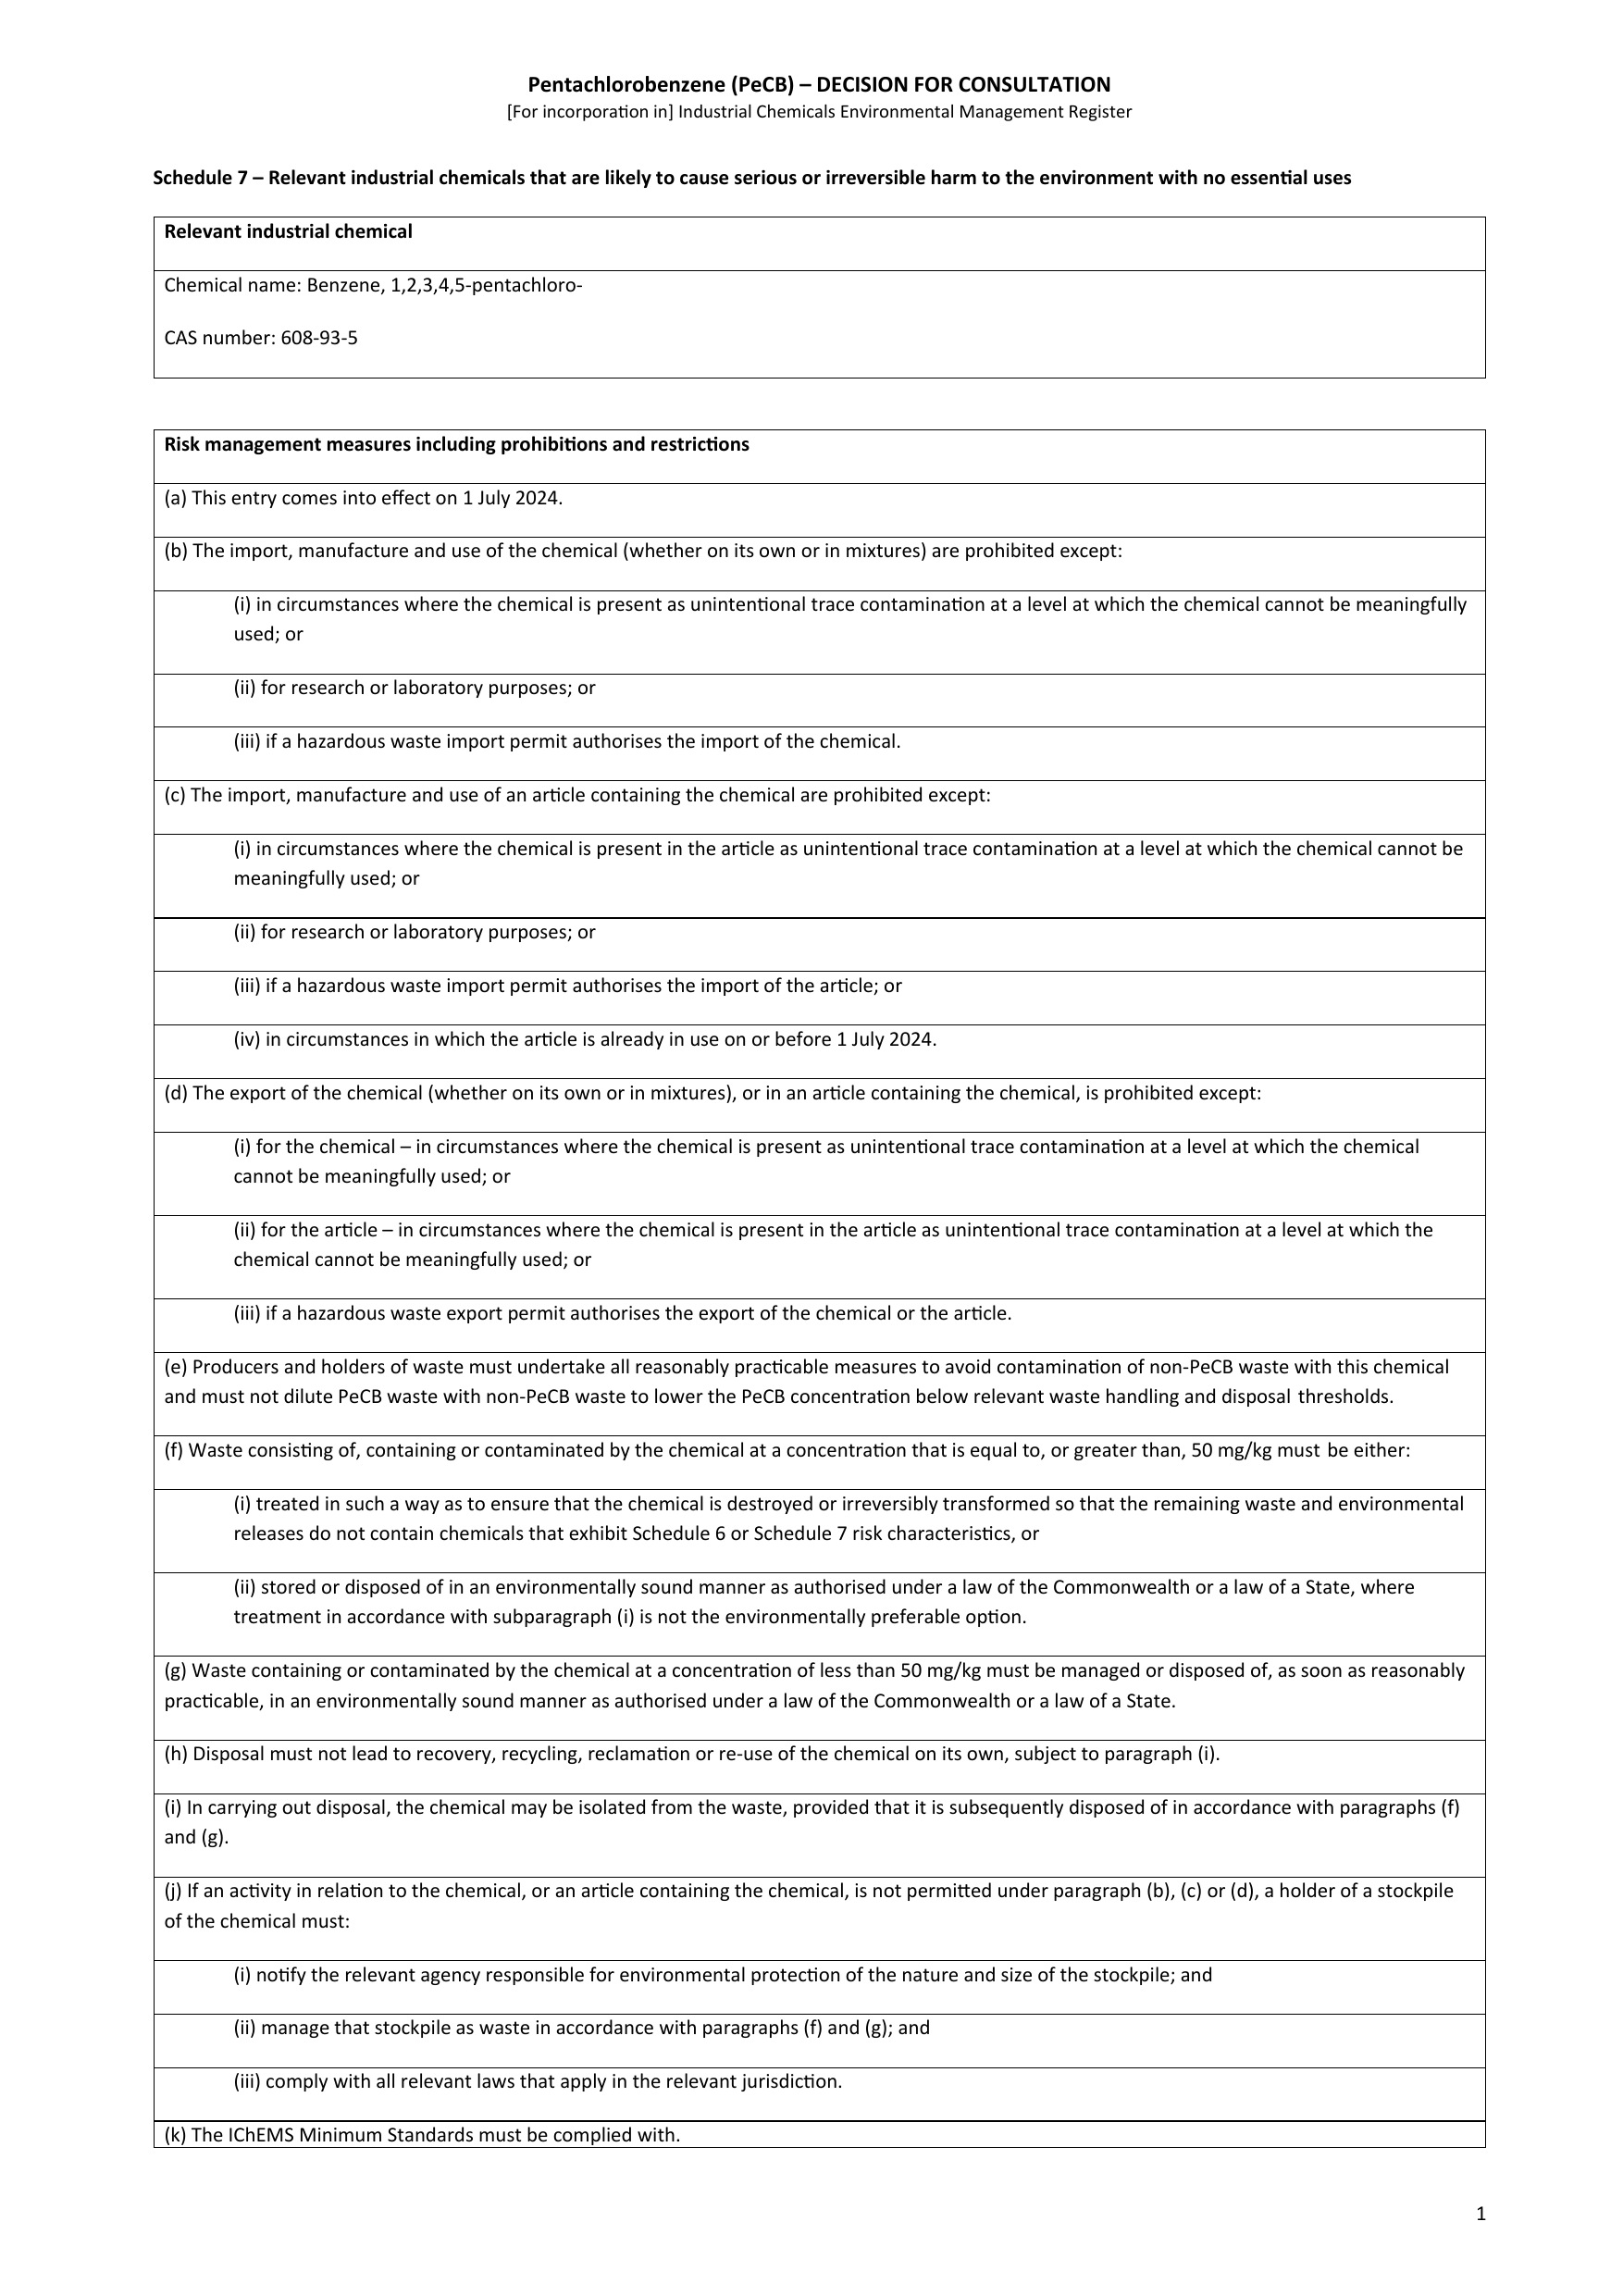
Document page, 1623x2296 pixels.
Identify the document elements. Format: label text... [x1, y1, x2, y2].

table_cell (g) Waste containing or contaminated by the chemical at a concentration of less than 50 mg/kg must be managed or disposed of, as soon as reasonably practicable, in an environmentally sound manner as authorised under a law of the Commonwealth or a law of a State. [155, 1657, 1485, 1739]
table_cell (h) Disposal must not lead to recovery, recycling, reclamation or re-use of the chemical on its own, subject to paragraph (i). [155, 1741, 1485, 1793]
table_cell (iii) if a hazardous waste import permit authorises the import of the chemical. [155, 727, 1485, 780]
table_cell (i) in circumstances where the chemical is present as unintentional trace contamination at a level at which the chemical cannot be meaningfully used; or [155, 591, 1485, 673]
table_header Risk management measures including prohibitions and restrictions [155, 430, 1485, 483]
table_cell (iii) if a hazardous waste import permit authorises the import of the article; or [155, 972, 1485, 1024]
text Schedule 7 – Relevant industrial chemicals that are likely to cause serious or irreversible harm to the environment with no essential uses [153, 164, 1486, 190]
table_cell (j) If an activity in relation to the chemical, or an article containing the chemical, is not permitted under paragraph (b), (c) or (d), a holder of a stockpile of the chemical must: [155, 1878, 1485, 1960]
table_header Relevant industrial chemical [155, 217, 1485, 270]
table_cell (ii) for research or laboratory purposes; or [155, 675, 1485, 726]
table_cell (ii) for the article – in circumstances where the chemical is present in the article as unintentional trace contamination at a level at which the chemical cannot be meaningfully used; or [155, 1216, 1485, 1298]
table_cell (ii) for research or laboratory purposes; or [155, 919, 1485, 971]
table_cell (i) for the chemical – in circumstances where the chemical is present as unintentional trace contamination at a level at which the chemical cannot be meaningfully used; or [155, 1133, 1485, 1215]
table_cell (i) In carrying out disposal, the chemical may be isolated from the waste, provided that it is subsequently disposed of in accordance with paragraphs (f) and (g). [155, 1794, 1485, 1876]
table_cell (f) Waste consisting of, containing or contaminated by the chemical at a concentration that is equal to, or greater than, 50 mg/kg must be either: [155, 1436, 1485, 1489]
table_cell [155, 2122, 1485, 2147]
table_cell (iii) comply with all relevant laws that apply in the relevant jurisdiction. [155, 2068, 1485, 2120]
table_cell (i) treated in such a way as to ensure that the chemical is destroyed or irreversibly transformed so that the remaining waste and environmental releases do not contain chemicals that exhibit Schedule 6 or Schedule 7 risk characteristics, or [155, 1490, 1485, 1572]
table_cell (a) This entry comes into effect on 1 July 2024. [155, 484, 1485, 536]
table_cell (iv) in circumstances in which the article is already in use on or before 1 July 2024. [155, 1025, 1485, 1078]
table_cell (ii) stored or disposed of in an environmentally sound manner as authorised under a law of the Commonwealth or a law of a State, where treatment in accordance with subparagraph (i) is not the environmentally preferable option. [155, 1573, 1485, 1656]
table_cell (d) The export of the chemical (whether on its own or in mixtures), or in an article containing the chemical, is prohibited except: [155, 1079, 1485, 1132]
table_cell (b) The import, manufacture and use of the chemical (whether on its own or in mixtures) are prohibited except: [155, 538, 1485, 590]
table_cell Chemical name: Benzene, 1,2,3,4,5-pentachloro- CAS number: 608-93-5 [155, 271, 1485, 377]
table_cell (c) The import, manufacture and use of an article containing the chemical are prohibited except: [155, 781, 1485, 834]
table_cell (e) Producers and holders of waste must undertake all reasonably practicable measures to avoid contamination of non-PeCB waste with this chemical and must not dilute PeCB waste with non-PeCB waste to lower the PeCB concentration below relevant waste handling and disposal thresholds. [155, 1353, 1485, 1435]
table_cell (ii) manage that stockpile as waste in accordance with paragraphs (f) and (g); and [155, 2015, 1485, 2066]
table_cell (iii) if a hazardous waste export permit authorises the export of the chemical or the article. [155, 1299, 1485, 1352]
table_cell (i) notify the relevant agency responsible for environmental protection of the nature and size of the stockpile; and [155, 1961, 1485, 2014]
table_cell (i) in circumstances where the chemical is present in the article as unintentional trace contamination at a level at which the chemical cannot be meaningfully used; or [155, 835, 1485, 917]
